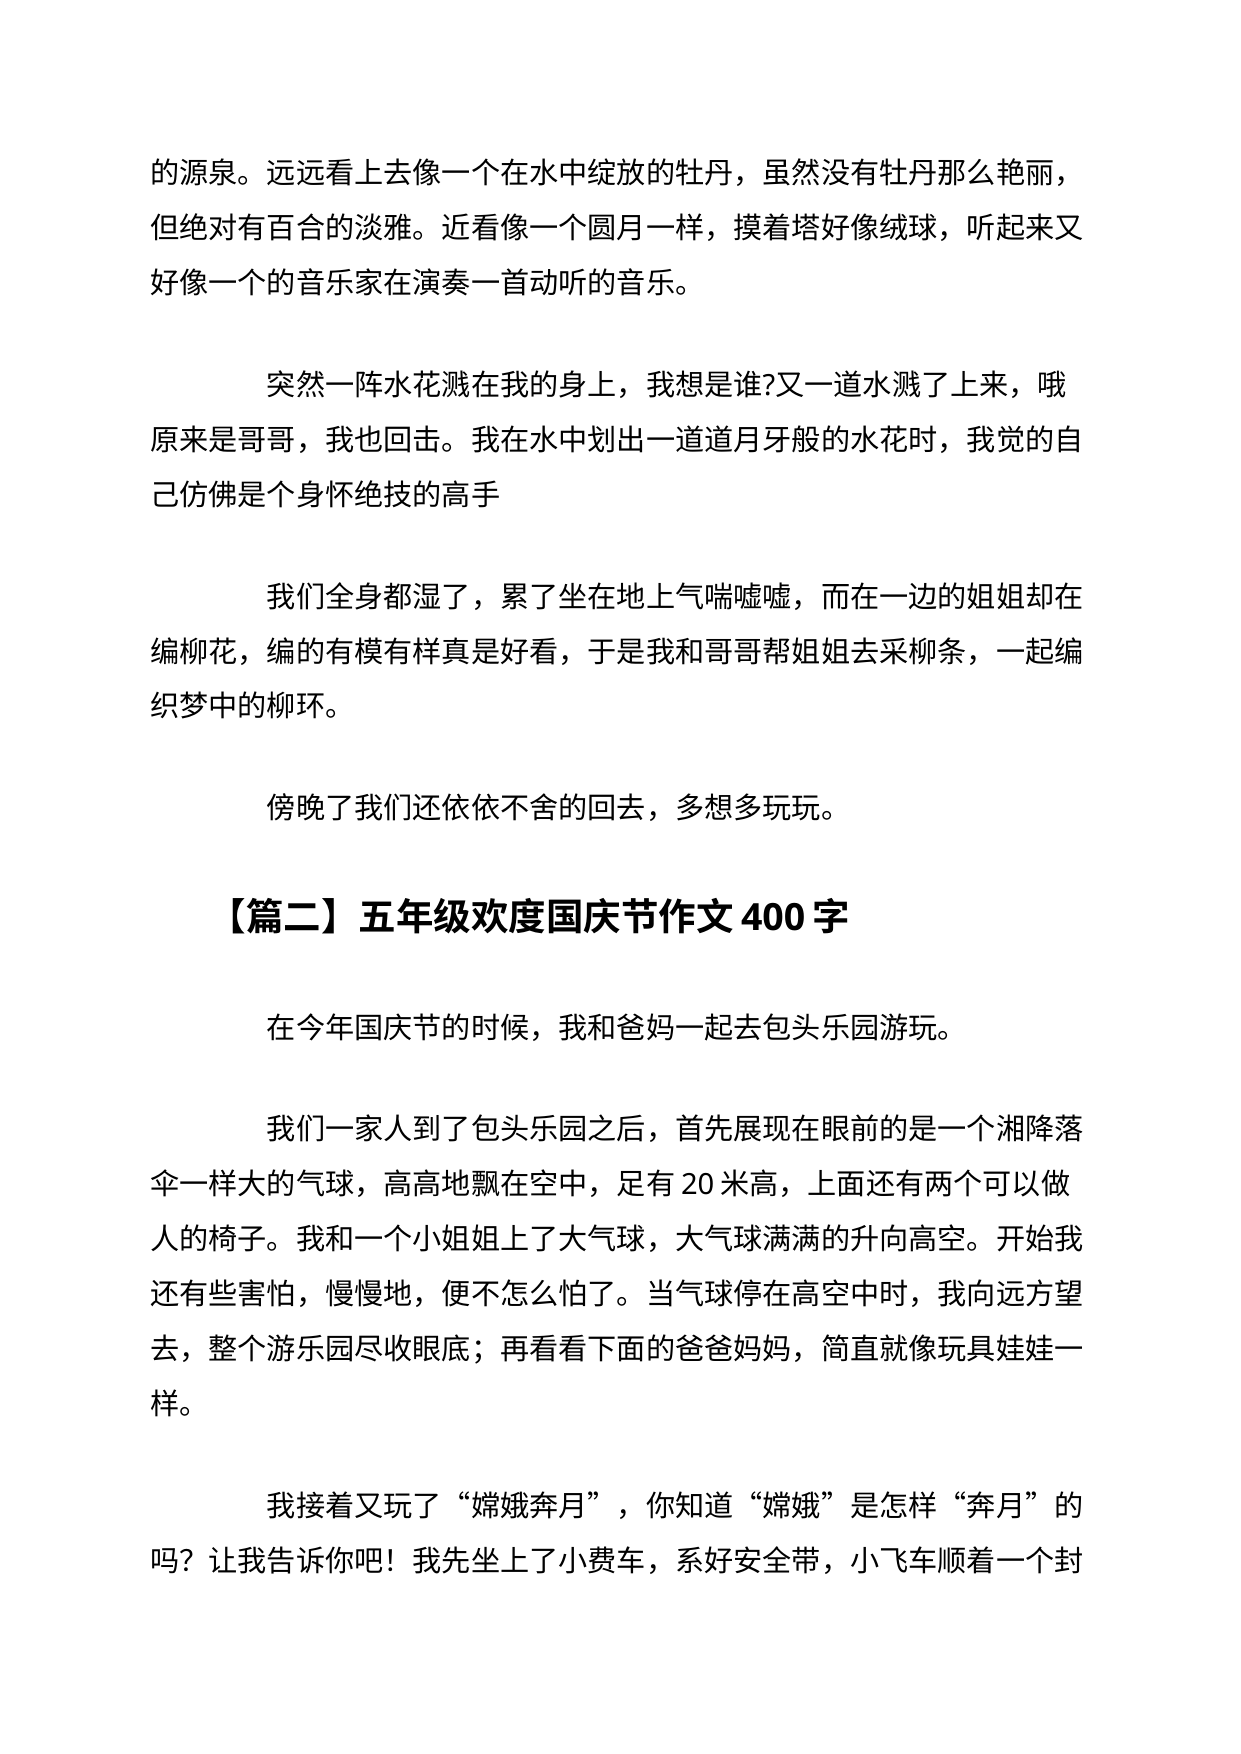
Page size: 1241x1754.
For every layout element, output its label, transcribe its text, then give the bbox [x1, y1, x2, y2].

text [150, 150, 1090, 302]
text 【篇二】五年级欢度国庆节作文400字 [150, 887, 1090, 941]
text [150, 1482, 1090, 1579]
text 在今年国庆节的时候，我和爸妈一起去包头乐园游玩。 [150, 1004, 1090, 1046]
text 我们全身都湿了，累了坐在地上气喘嘘嘘，而在一边的姐姐却在编柳花，编的有模有样真是好看，于是我和哥哥帮姐姐去采柳条，一起编织梦中的柳环。 [150, 573, 1090, 725]
text 傍晚了我们还依依不舍的回去，多想多玩玩。 [150, 785, 1090, 827]
text 我们一家人到了包头乐园之后，首先展现在眼前的是一个湘降落伞一样大的气球，高高地飘在空中，足有20米高，上面还有两个可以做人的椅子。我和一个小姐姐上了大气球，大气球满满的升向高空。开始我还有些害怕，慢慢地，便不怎么怕了。当气球停在高空中时，我向远方望去，整个游乐园尽收眼底；再看看下面的爸爸妈妈，简直就像玩具娃娃一样。 [150, 1106, 1090, 1423]
text 突然一阵水花溅在我的身上，我想是谁?又一道水溅了上来，哦原来是哥哥，我也回击。我在水中划出一道道月牙般的水花时，我觉的自己仿佛是个身怀绝技的高手 [150, 362, 1090, 514]
